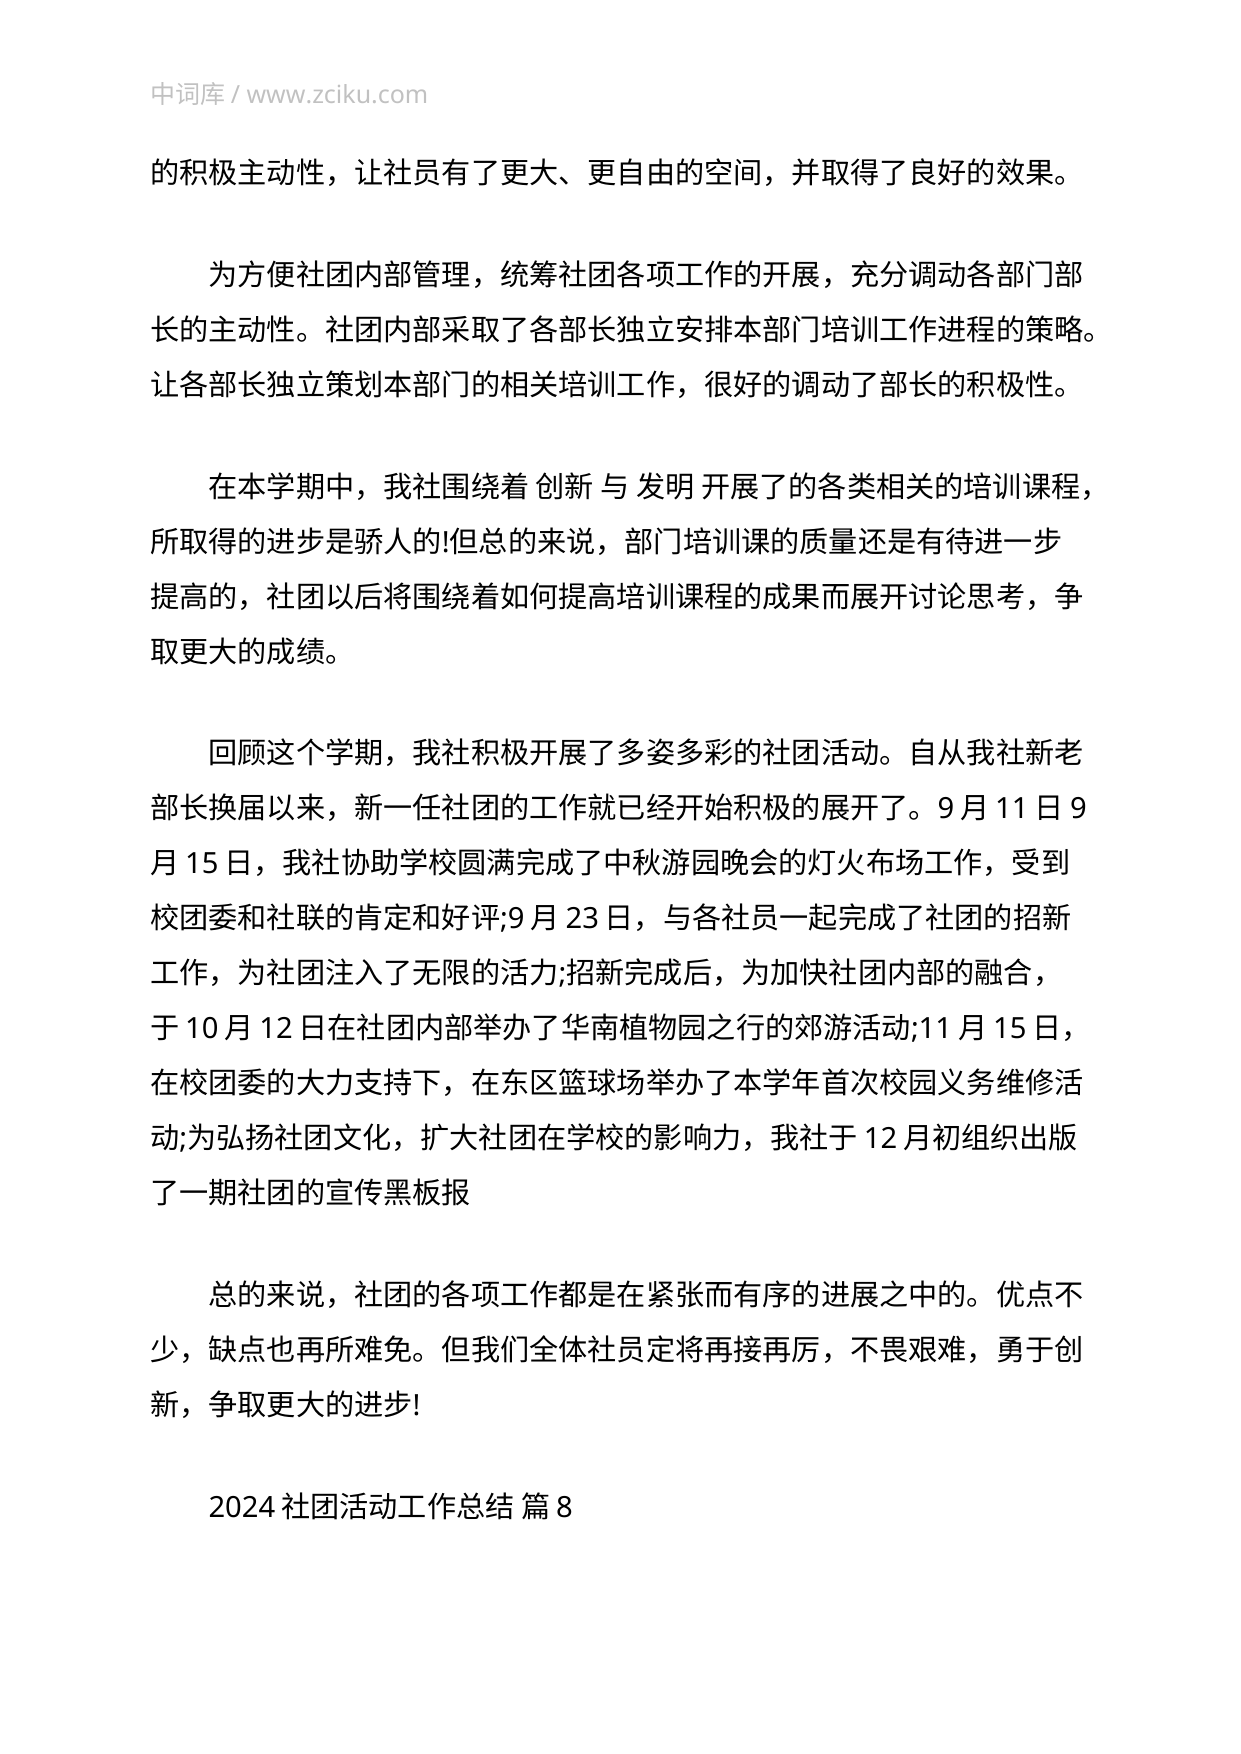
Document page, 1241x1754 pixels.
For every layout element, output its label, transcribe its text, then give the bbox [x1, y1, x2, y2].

text 2024社团活动工作总结 篇8 [150, 1483, 1090, 1526]
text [150, 150, 1090, 192]
text 总的来说，社团的各项工作都是在紧张而有序的进展之中的。优点不少，缺点也再所难免。但我们全体社员定将再接再厉，不畏艰难，勇于创新，争取更大的进步! [150, 1271, 1090, 1424]
text 为方便社团内部管理，统筹社团各项工作的开展，充分调动各部门部长的主动性。社团内部采取了各部长独立安排本部门培训工作进程的策略。让各部长独立策划本部门的相关培训工作，很好的调动了部长的积极性。 [150, 252, 1090, 404]
text 回顾这个学期，我社积极开展了多姿多彩的社团活动。自从我社新老部长换届以来，新一任社团的工作就已经开始积极的展开了。9月11日 9月15日，我社协助学校圆满完成了中秋游园晚会的灯火布场工作，受到校团委和社联的肯定和好评;9月23日，与各社员一起完成了社团的招新工作，为社团注入了无限的活力;招新完成后，为加快社团内部的融合，于10月12日在社团内部举办了华南植物园之行的郊游活动;11月15日，在校团委的大力支持下，在东区篮球场举办了本学年首次校园义务维修活动;为弘扬社团文化，扩大社团在学校的影响力，我社于12月初组织出版了一期社团的宣传黑板报 [150, 730, 1090, 1212]
text 在本学期中，我社围绕着 创新 与 发明 开展了的各类相关的培训课程，所取得的进步是骄人的!但总的来说，部门培训课的质量还是有待进一步提高的，社团以后将围绕着如何提高培训课程的成果而展开讨论思考，争取更大的成绩。 [150, 463, 1090, 670]
